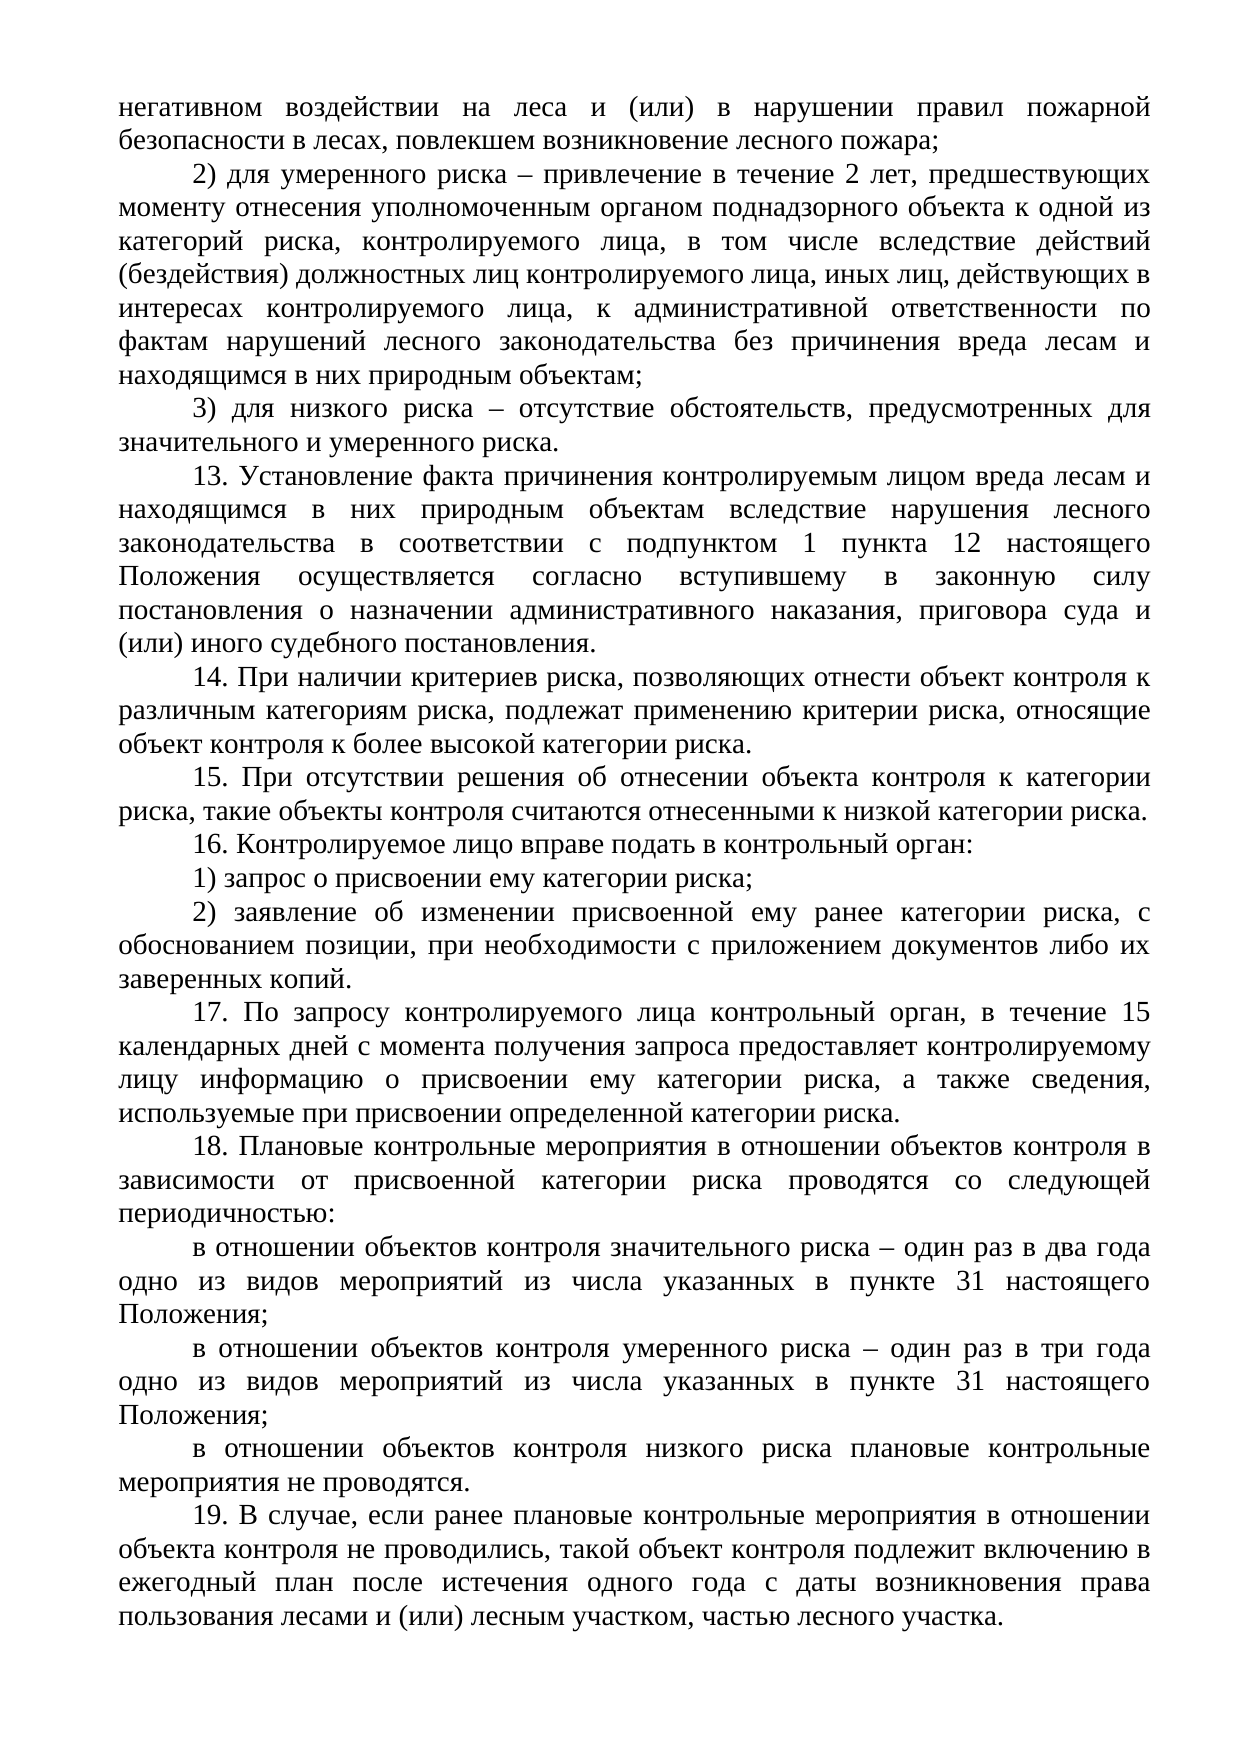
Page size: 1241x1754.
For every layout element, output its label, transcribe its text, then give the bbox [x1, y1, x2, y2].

text 2) для умеренного риска – привлечение в течение 2 лет, предшествующих моменту отнесения уполномоченным органом поднадзорного объекта к одной из категорий риска, контролируемого лица, в том числе вследствие действий (бездействия) должностных лиц контролируемого лица, иных лиц, действующих в интересах контролируемого лица, к административной ответственности по фактам нарушений лесного законодательства без причинения вреда лесам и находящимся в них природным объектам; [118, 156, 1152, 391]
text 16. Контролируемое лицо вправе подать в контрольный орган: [118, 827, 1152, 860]
text 19. В случае, если ранее плановые контрольные мероприятия в отношении объекта контроля не проводились, такой объект контроля подлежит включению в ежегодный план после истечения одного года с даты возникновения права пользования лесами и (или) лесным участком, частью лесного участка. [118, 1497, 1152, 1632]
text 3) для низкого риска – отсутствие обстоятельств, предусмотренных для значительного и умеренного риска. [118, 391, 1152, 458]
text 15. При отсутствии решения об отнесении объекта контроля к категории риска, такие объекты контроля считаются отнесенными к низкой категории риска. [118, 759, 1152, 827]
text 1) запрос о присвоении ему категории риска; [118, 860, 1152, 894]
text 17. По запросу контролируемого лица контрольный орган, в течение 15 календарных дней с момента получения запроса предоставляет контролируемому лицу информацию о присвоении ему категории риска, а также сведения, используемые при присвоении определенной категории риска. [118, 994, 1152, 1128]
text в отношении объектов контроля умеренного риска – один раз в три года одно из видов мероприятий из числа указанных в пункте 31 настоящего Положения; [118, 1330, 1152, 1430]
text 14. При наличии критериев риска, позволяющих отнести объект контроля к различным категориям риска, подлежат применению критерии риска, относящие объект контроля к более высокой категории риска. [118, 659, 1152, 759]
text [118, 89, 1152, 156]
text в отношении объектов контроля низкого риска плановые контрольные мероприятия не проводятся. [118, 1430, 1152, 1497]
text 18. Плановые контрольные мероприятия в отношении объектов контроля в зависимости от присвоенной категории риска проводятся со следующей периодичностью: [118, 1128, 1152, 1229]
text 13. Установление факта причинения контролируемым лицом вреда лесам и находящимся в них природным объектам вследствие нарушения лесного законодательства в соответствии с подпунктом 1 пункта 12 настоящего Положения осуществляется согласно вступившему в законную силу постановления о назначении административного наказания, приговора суда и (или) иного судебного постановления. [118, 458, 1152, 659]
text в отношении объектов контроля значительного риска – один раз в два года одно из видов мероприятий из числа указанных в пункте 31 настоящего Положения; [118, 1229, 1152, 1330]
text 2) заявление об изменении присвоенной ему ранее категории риска, с обоснованием позиции, при необходимости с приложением документов либо их заверенных копий. [118, 894, 1152, 994]
